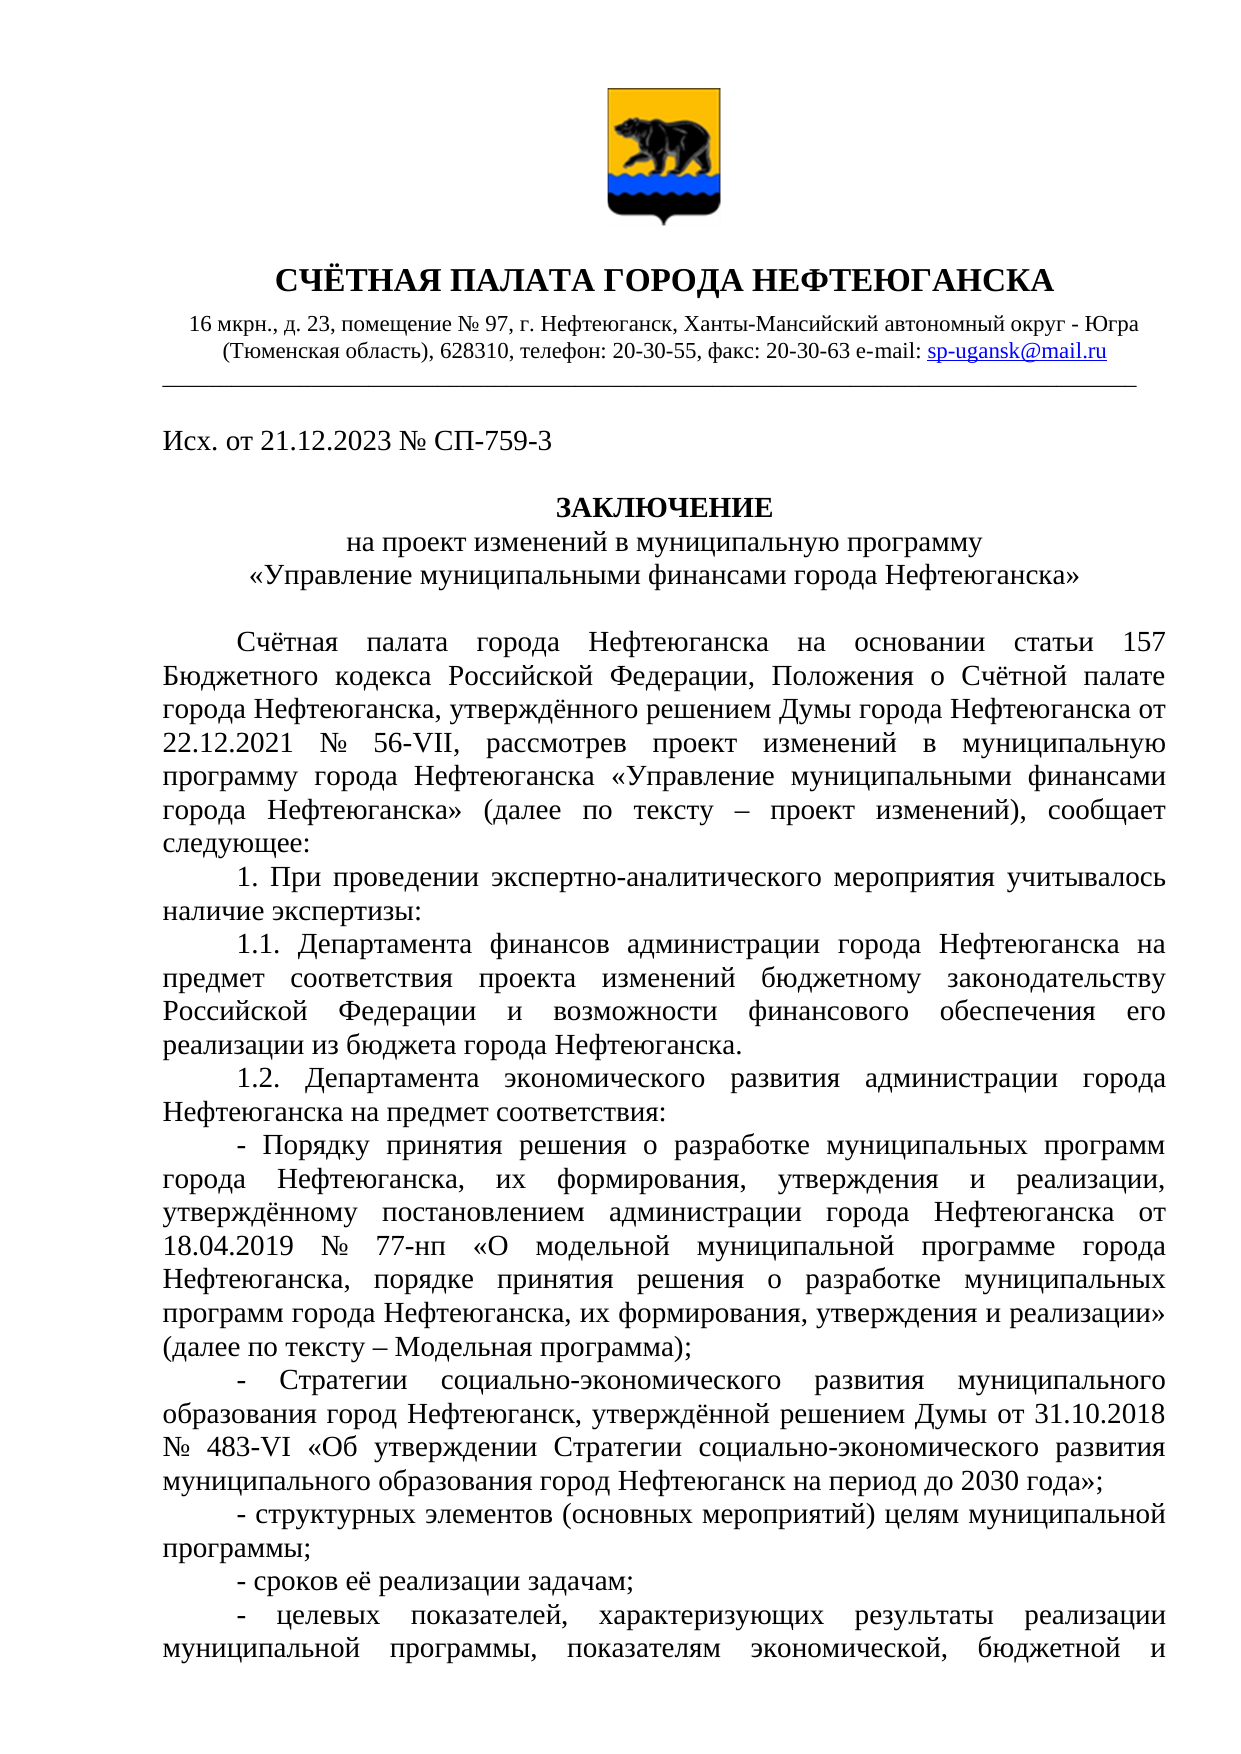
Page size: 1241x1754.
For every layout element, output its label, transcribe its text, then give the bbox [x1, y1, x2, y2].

text - Порядку принятия решения о разработке муниципальных программ города Нефтеюганска, их формирования, утверждения и реализации, утверждённому постановлением администрации города Нефтеюганска от 18.04.2019 № 77-нп «О модельной муниципальной программе города Нефтеюганска, порядке принятия решения о разработке муниципальных программ города Нефтеюганска, их формирования, утверждения и реализации» (далее по тексту – Модельная программа); [162, 1127, 1167, 1362]
text на проект изменений в муниципальную программу [162, 524, 1167, 557]
text (Тюменская область), 628310, телефон: 20-30-55, факс: 20-30-63 е-mail: sp-ugansk@mail.ru [162, 337, 1167, 363]
picture [607, 88, 722, 227]
text 1.2. Департамента экономического развития администрации города Нефтеюганска на предмет соответствия: [162, 1060, 1167, 1127]
text _____________________________________________________________________________________ [162, 363, 1167, 389]
text - Стратегии социально-экономического развития муниципального образования город Нефтеюганск, утверждённой решением Думы от 31.10.2018 № 483-VI «Об утверждении Стратегии социально-экономического развития муниципального образования город Нефтеюганск на период до 2030 года»; [162, 1362, 1167, 1496]
text 1.1. Департамента финансов администрации города Нефтеюганска на предмет соответствия проекта изменений бюджетному законодательству Российской Федерации и возможности финансового обеспечения его реализации из бюджета города Нефтеюганска. [162, 926, 1167, 1060]
text СЧЁТНАЯ ПАЛАТА ГОРОДА НЕФТЕЮГАНСКА [162, 260, 1167, 298]
text 16 мкрн., д. 23, помещение № 97, г. Нефтеюганск, Ханты-Мансийский автономный округ - Югра [162, 311, 1167, 337]
text ЗАКЛЮЧЕНИЕ [162, 490, 1167, 524]
text «Управление муниципальными финансами города Нефтеюганска» [162, 557, 1167, 591]
text - структурных элементов (основных мероприятий) целям муниципальной программы; [162, 1496, 1167, 1563]
text Исх. от 21.12.2023 № СП-759-3 [162, 423, 1167, 457]
text Счётная палата города Нефтеюганска на основании статьи 157 Бюджетного кодекса Российской Федерации, Положения о Счётной палате города Нефтеюганска, утверждённого решением Думы города Нефтеюганска от 22.12.2021 № 56-VII, рассмотрев проект изменений в муниципальную программу города Нефтеюганска «Управление муниципальными финансами города Нефтеюганска» (далее по тексту – проект изменений), сообщает следующее: [162, 624, 1167, 859]
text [162, 1597, 1167, 1664]
text - сроков её реализации задачам; [162, 1563, 1167, 1597]
text 1. При проведении экспертно-аналитического мероприятия учитывалось наличие экспертизы: [162, 859, 1167, 926]
